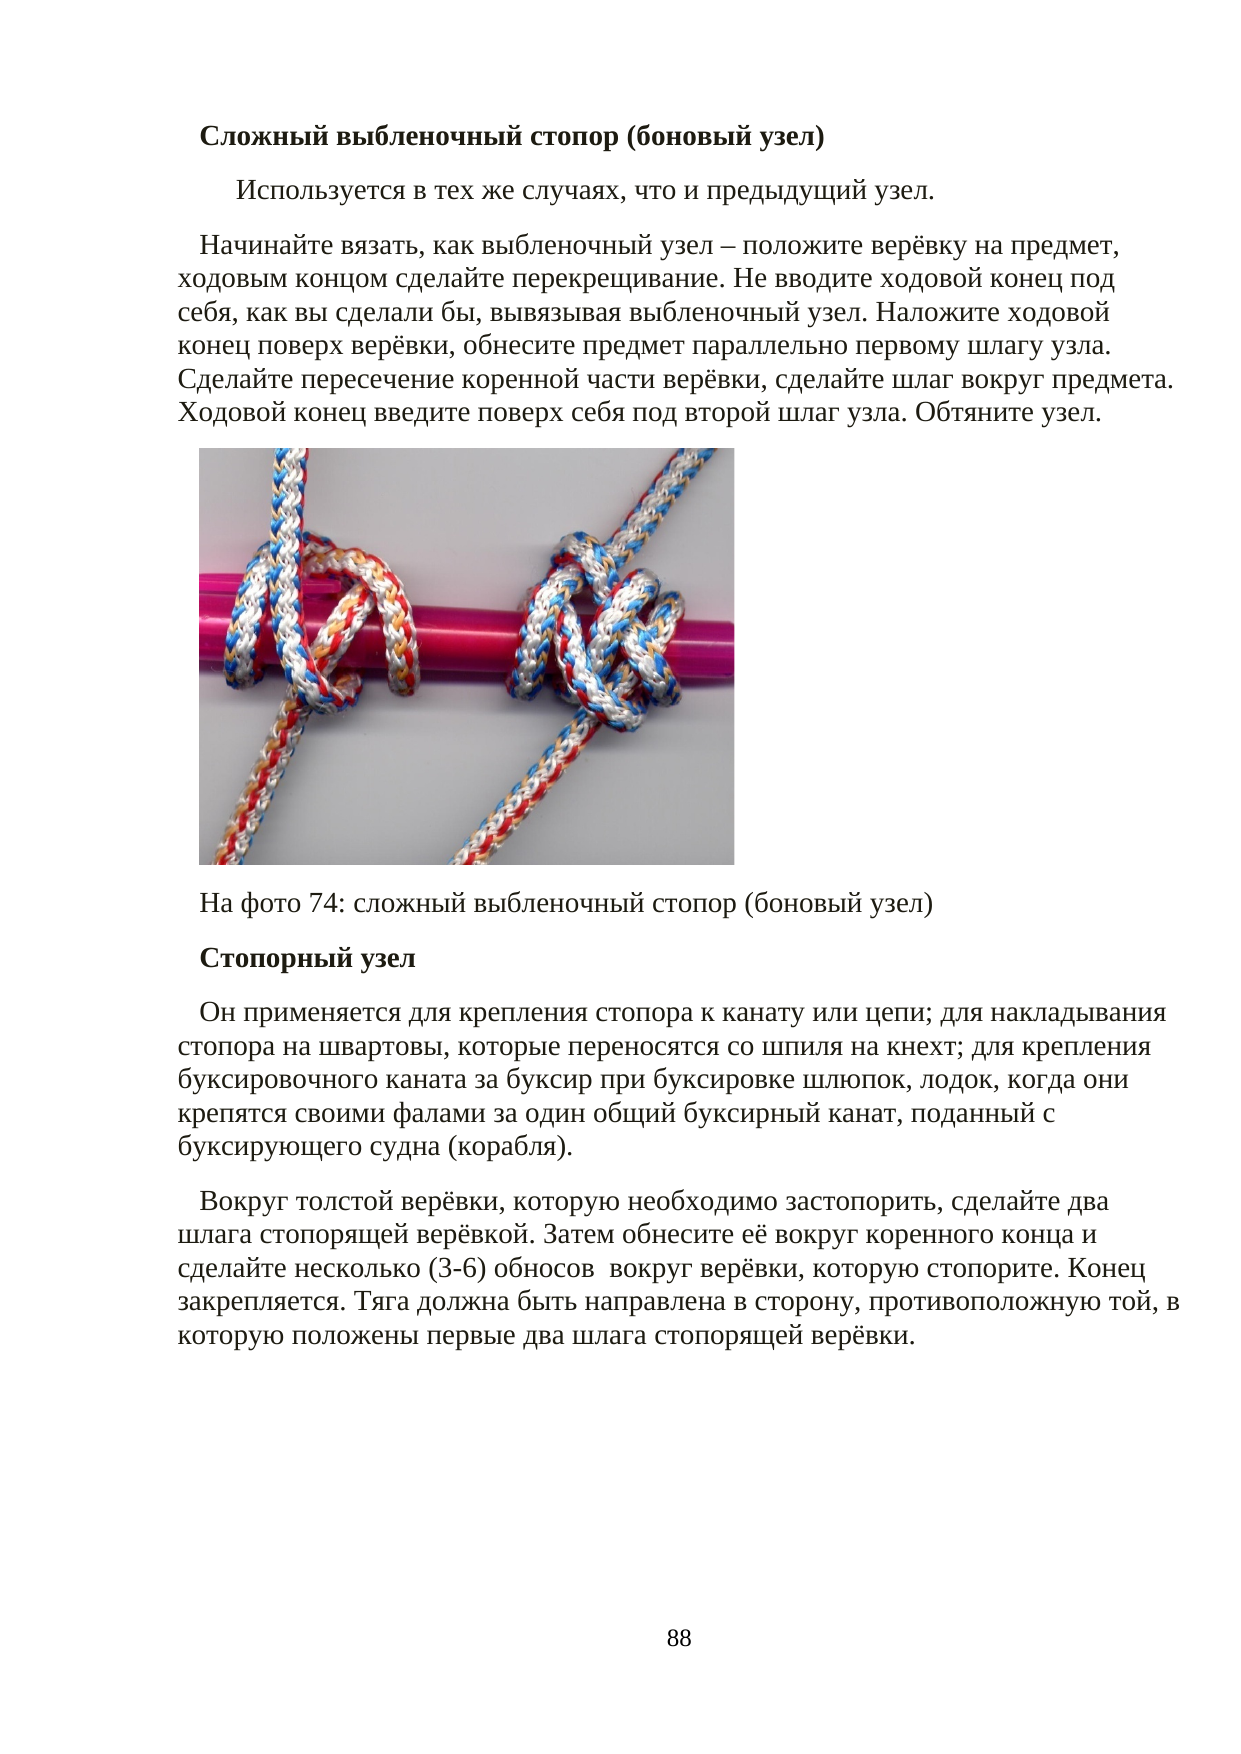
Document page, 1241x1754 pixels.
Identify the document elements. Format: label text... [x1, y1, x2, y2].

text Вокруг толстой верёвки, которую необходимо застопорить, сделайте два шлага стопорящей верёвкой. Затем обнесите её вокруг коренного конца и сделайте несколько (3-6) обносов вокруг верёвки, которую стопорите. Конец закрепляется. Тяга должна быть направлена в сторону, противоположную той, в которую положены первые два шлага стопорящей верёвки. [177, 1183, 1181, 1351]
text Он применяется для крепления стопора к канату или цепи; для накладывания стопора на швартовы, которые переносятся со шпиля на кнехт; для крепления буксировочного каната за буксир при буксировке шлюпок, лодок, когда они крепятся своими фалами за один общий буксирный канат, поданный с буксирующего судна (корабля). [177, 994, 1181, 1162]
text Начинайте вязать, как выбленочный узел – положите верёвку на предмет, ходовым концом сделайте перекрещивание. Не вводите ходовой конец под себя, как вы сделали бы, вывязывая выбленочный узел. Наложите ходовой конец поверх верёвки, обнесите предмет параллельно первому шлагу узла. Сделайте пересечение коренной части верёвки, сделайте шлаг вокруг предмета. Ходовой конец введите поверх себя под второй шлаг узла. Обтяните узел. [177, 227, 1181, 428]
picture [199, 448, 735, 865]
text Стопорный узел [177, 940, 1181, 973]
text Сложный выбленочный стопор (боновый узел) [177, 118, 1181, 152]
text На фото 74: сложный выбленочный стопор (боновый узел) [177, 886, 1181, 919]
text Используется в тех же случаях, что и предыдущий узел. [177, 172, 1181, 206]
